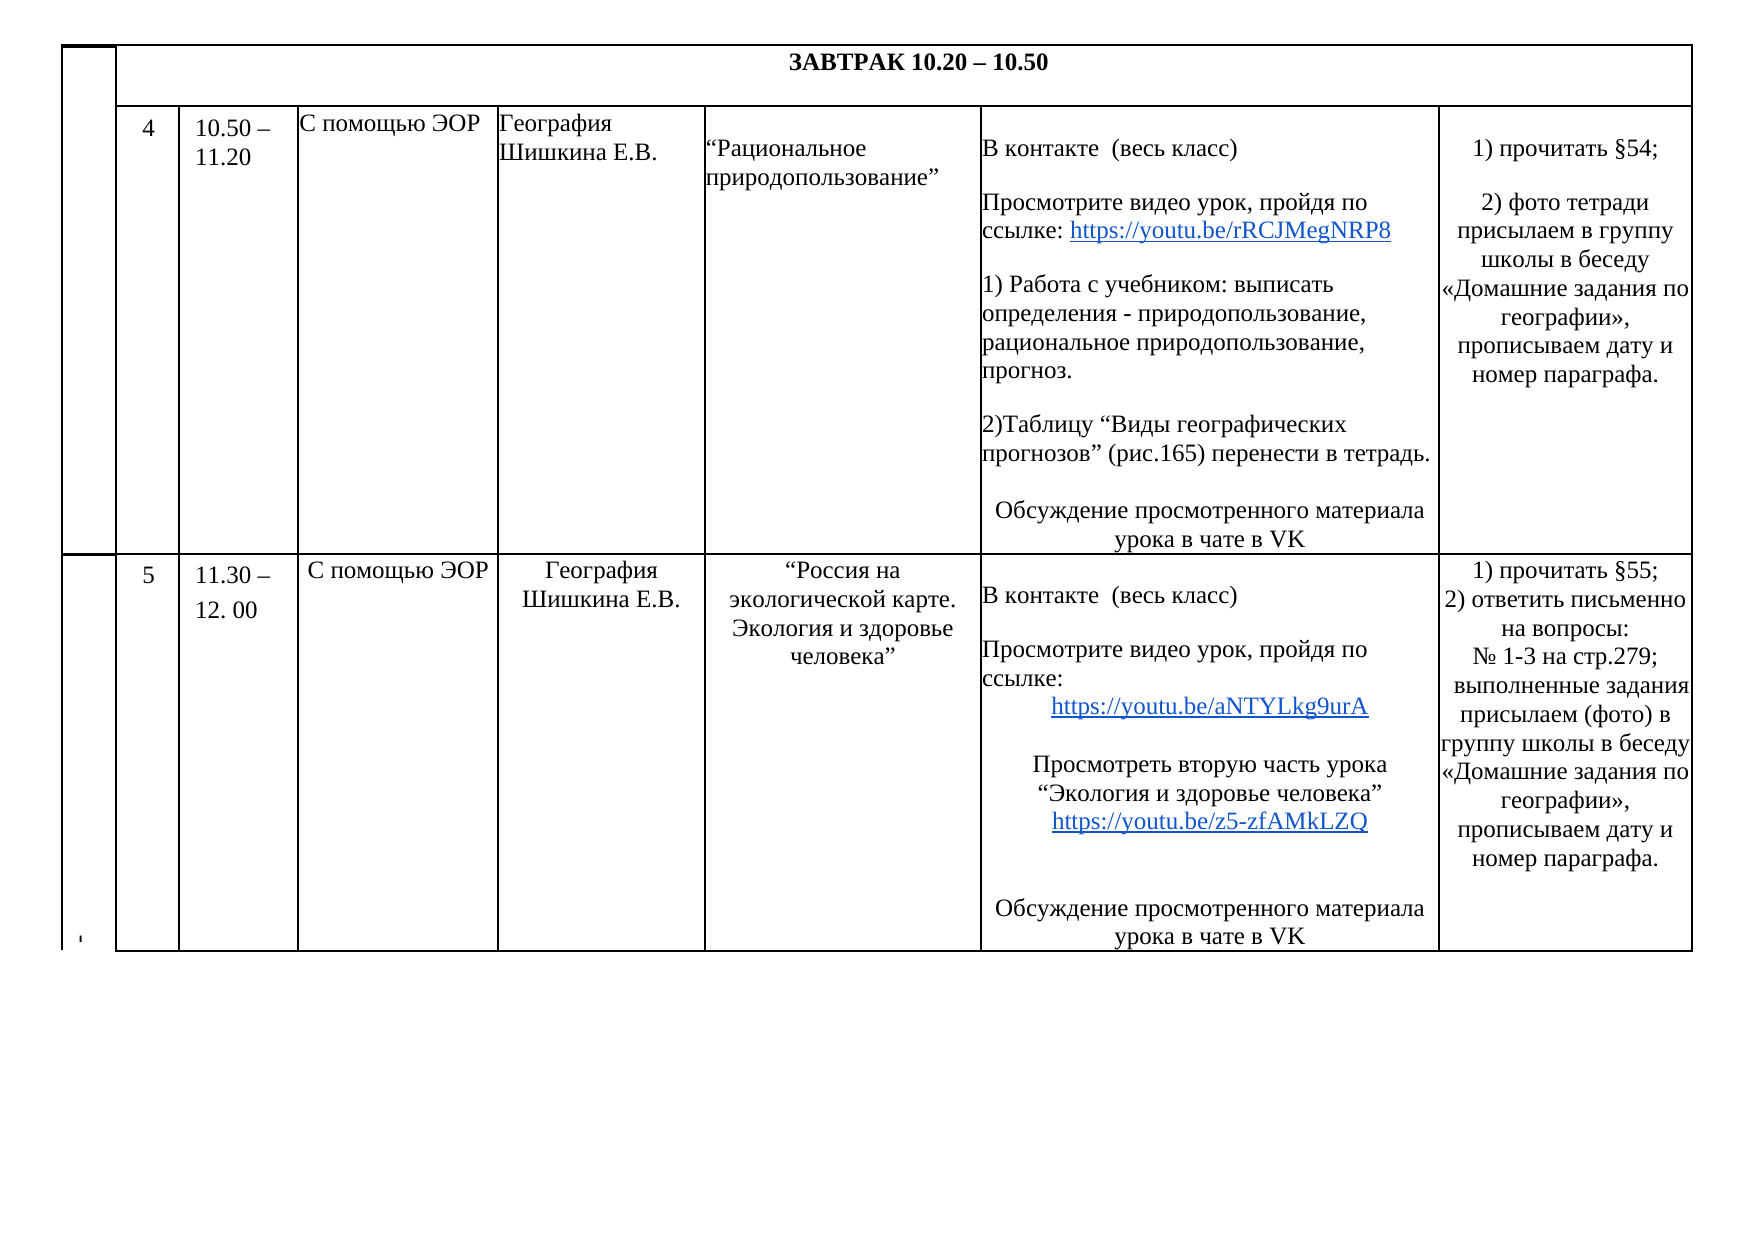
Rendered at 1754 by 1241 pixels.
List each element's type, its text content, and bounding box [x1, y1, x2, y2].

table_cell 4 [117, 107, 178, 553]
table_cell География Шишкина Е.В. [499, 107, 704, 553]
table_cell 1) прочитать §55; 2) ответить письменно на вопросы: № 1-3 на стр.279; выполненные задания присылаем (фото) в группу школы в беседу «Домашние задания по географии», прописываем дату и номер параграфа. [1440, 555, 1691, 950]
table_cell 5 [117, 555, 178, 950]
table_cell 11.30 – 12. 00 [180, 555, 297, 950]
table_cell В контакте (весь класс) Просмотрите видео урок, пройдя по ссылке: https://youtu.be/rRCJMegNRP8 1) Работа с учебником: выписать определения - природопользование, рациональное природопользование, прогноз. 2)Таблицу “Виды географических прогнозов” (рис.165) перенести в тетрадь. Обсуждение просмотренного материала урока в чате в VK [982, 107, 1438, 553]
table_cell 1) прочитать §54; 2) фото тетради присылаем в группу школы в беседу «Домашние задания по географии», прописываем дату и номер параграфа. [1440, 107, 1691, 553]
table_cell В контакте (весь класс) Просмотрите видео урок, пройдя по ссылке: https://youtu.be/aNTYLkg9urA Просмотреть вторую часть урока “Экология и здоровье человека” https://youtu.be/z5-zfAMkLZQ Обсуждение просмотренного материала урока в чате в VK [982, 555, 1438, 950]
table_cell “Рациональное природопользование” [706, 107, 980, 553]
table_cell С помощью ЭОР [299, 555, 497, 950]
table_cell - [63, 556, 115, 950]
table_cell ЗАВТРАК 10.20 – 10.50 [117, 46, 1691, 105]
table_cell С помощью ЭОР [299, 107, 497, 553]
table_cell “Россия на экологической карте. Экология и здоровье человека” [706, 555, 980, 950]
table_cell 10.50 – 11.20 [180, 107, 297, 553]
table_cell География Шишкина Е.В. [499, 555, 704, 950]
